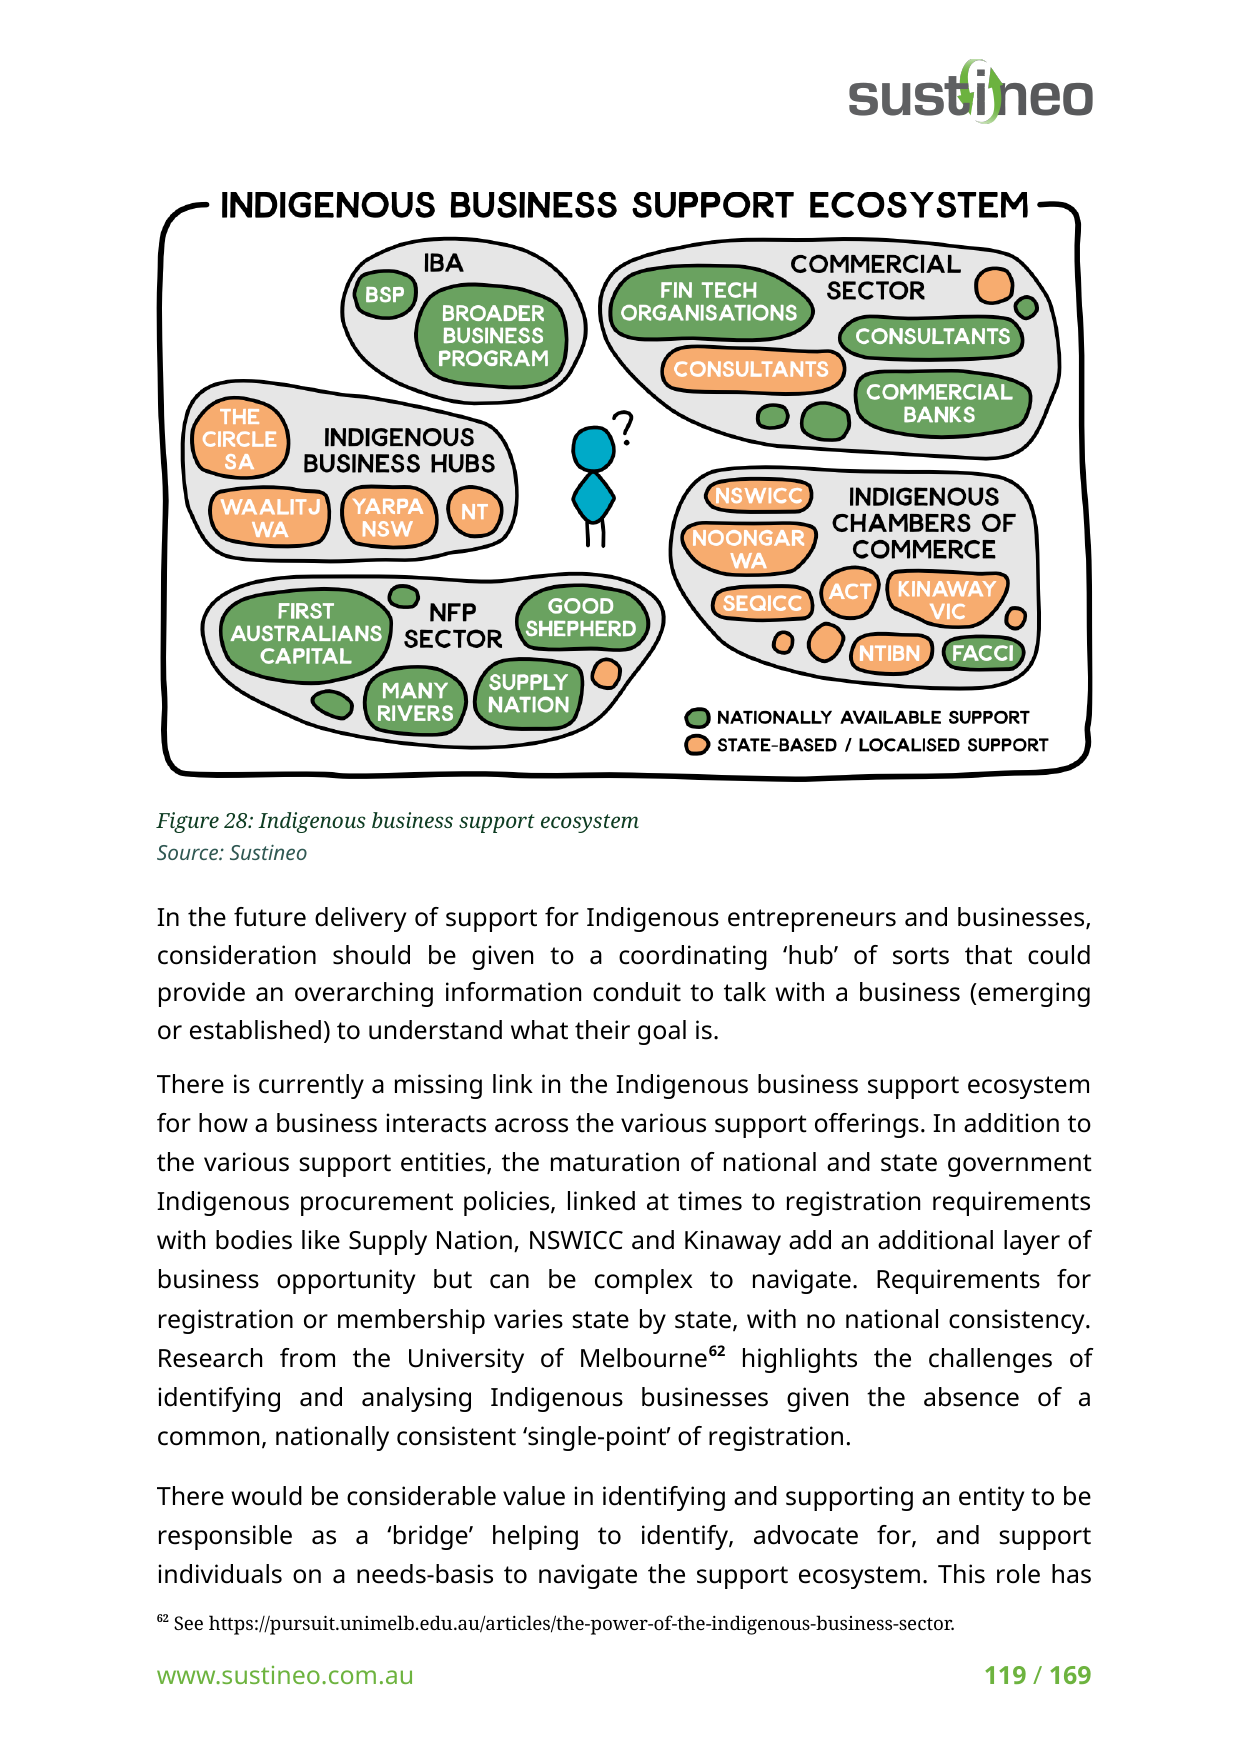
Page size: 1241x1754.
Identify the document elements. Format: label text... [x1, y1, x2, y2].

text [157, 1479, 1093, 1591]
text There is currently a missing link in the Indigenous business support ecosystem for how a business interacts across the various support offerings. In addition to the various support entities, the maturation of national and state government Indigenous procurement policies, linked at times to registration requirements with bodies like Supply Nation, NSWICC and Kinaway add an additional layer of business opportunity but can be complex to navigate. Requirements for registration or membership varies state by state, with no national consistency. Research from the University of Melbourne highlights the challenges of identifying and analysing Indigenous businesses given the absence of a common, nationally consistent ‘single-point’ of registration. [157, 1066, 1093, 1453]
text Source: Sustineo [157, 838, 1093, 867]
picture [156, 192, 1093, 782]
picture [849, 59, 1093, 124]
text In the future delivery of support for Indigenous entrepreneurs and businesses, consideration should be given to a coordinating ‘hub’ of sorts that could provide an overarching information conduit to talk with a business (emerging or established) to understand what their goal is. [157, 900, 1093, 1046]
